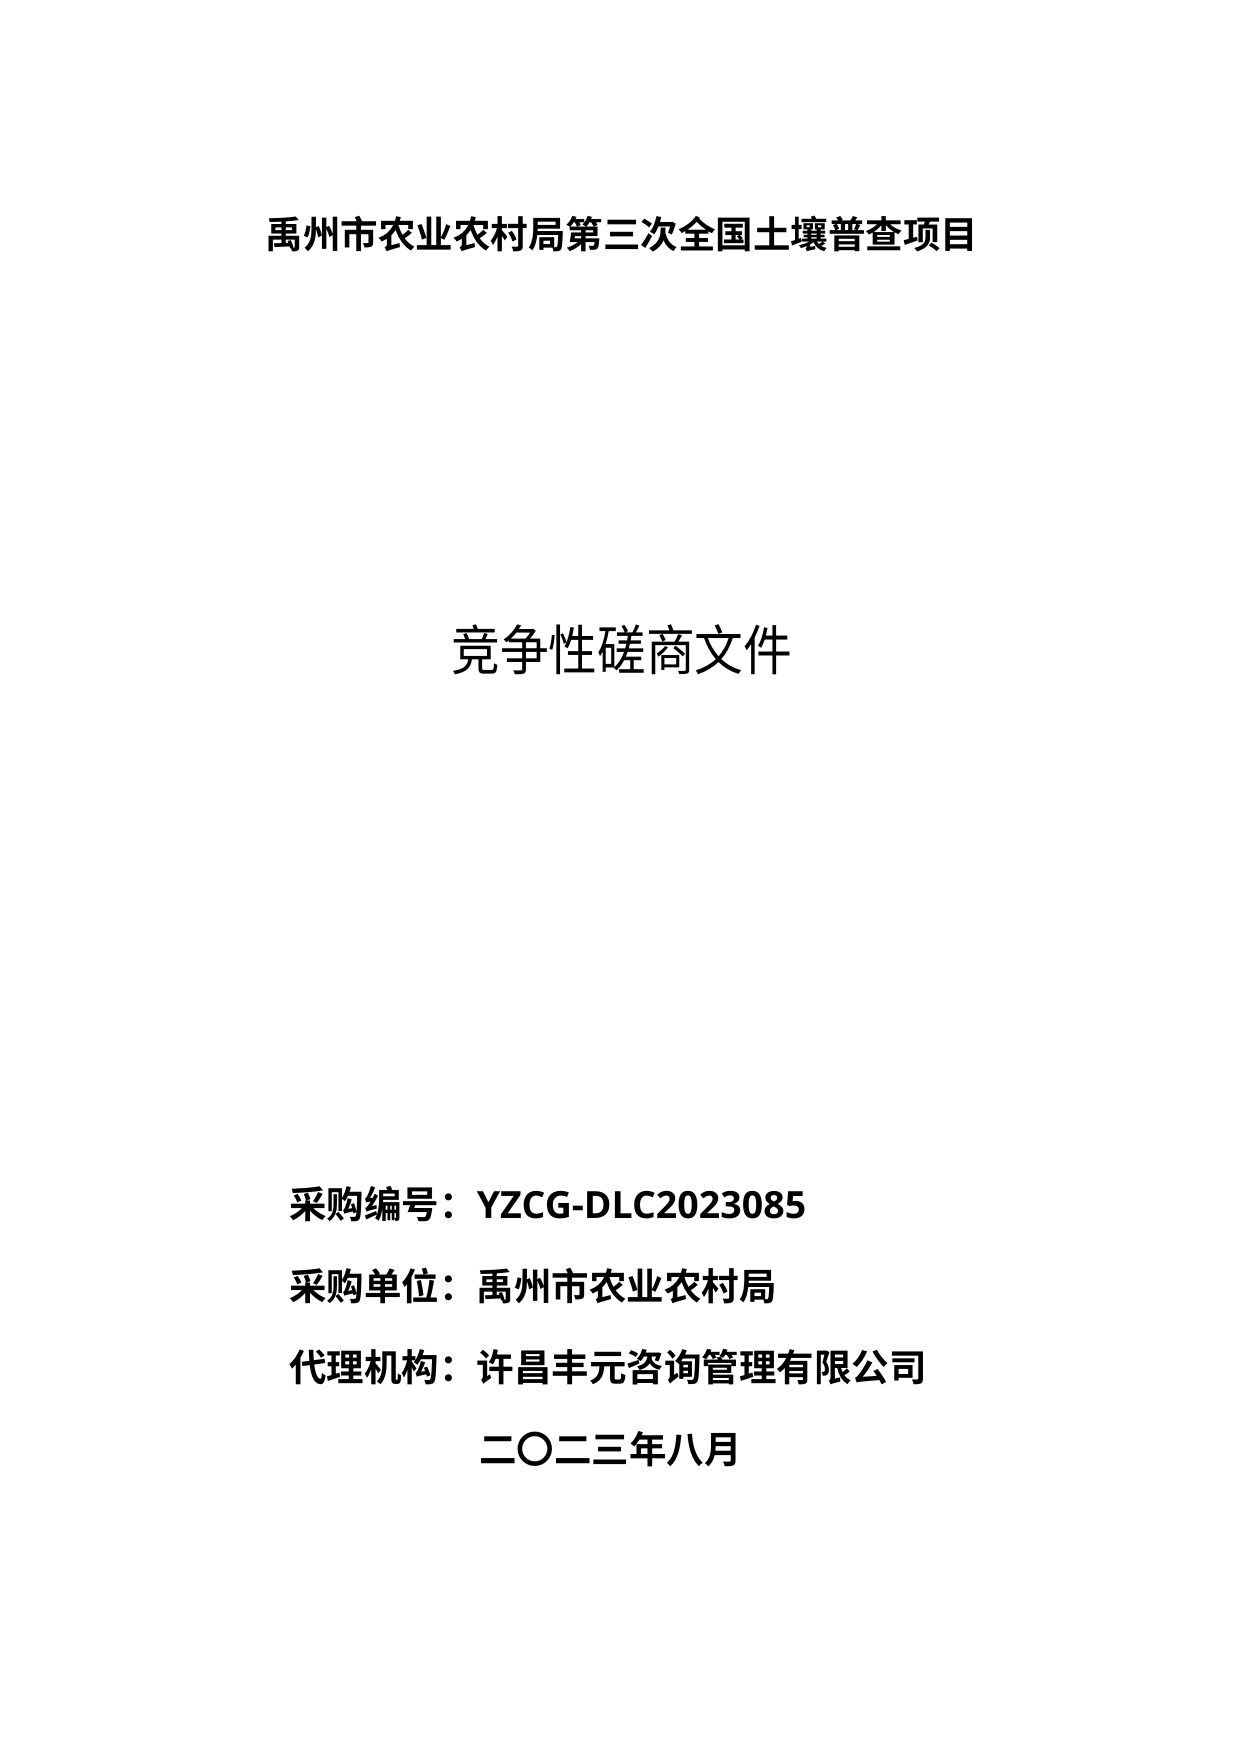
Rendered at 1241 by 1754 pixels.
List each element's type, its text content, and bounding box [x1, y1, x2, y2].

text 禹州市农业农村局第三次全国土壤普查项目 [178, 205, 1065, 259]
text 采购编号：YZCG-DLC2023085 [178, 1175, 1065, 1229]
text 采购单位：禹州市农业农村局 [178, 1257, 1065, 1311]
text 二〇二三年八月 [178, 1419, 1065, 1474]
text 代理机构：许昌丰元咨询管理有限公司 [178, 1338, 1065, 1392]
text 竞争性磋商文件 [178, 607, 1065, 686]
